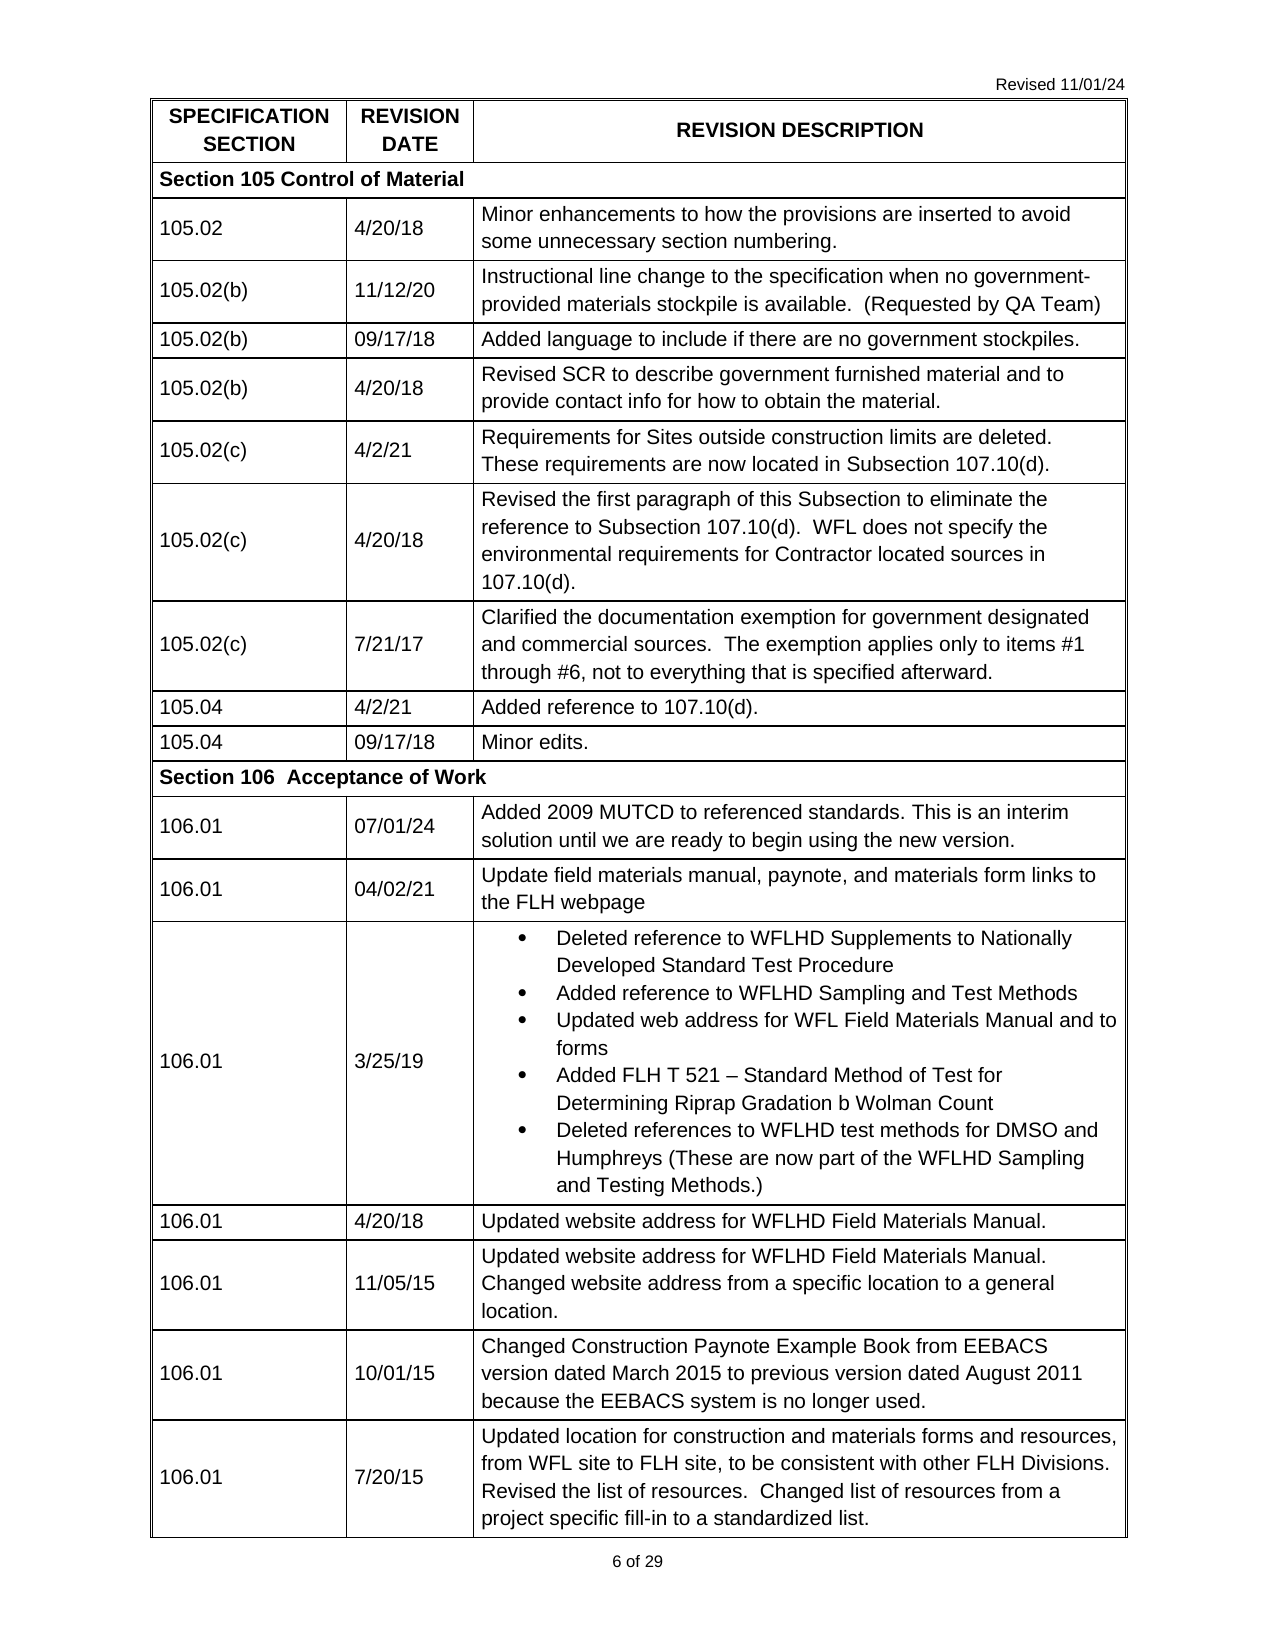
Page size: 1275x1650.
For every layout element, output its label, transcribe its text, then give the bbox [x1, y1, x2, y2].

table_cell Update field materials manual, paynote, and materials form links to the FLH webpage [474, 860, 1125, 921]
table_cell 105.02(c) [153, 602, 346, 690]
table_cell 106.01 [153, 1331, 346, 1419]
table_cell 4/20/18 [347, 1206, 473, 1239]
table_cell 11/05/15 [347, 1241, 473, 1329]
table_cell 106.01 [153, 860, 346, 921]
table_cell 105.02(c) [153, 422, 346, 482]
table_header REVISION DATE [347, 101, 473, 162]
table_cell 7/21/17 [347, 602, 473, 690]
table_cell Changed Construction Paynote Example Book from EEBACS version dated March 2015 to previous version dated August 2011 because the EEBACS system is no longer used. [474, 1331, 1125, 1419]
table_cell Minor edits. [474, 727, 1125, 760]
table_cell 11/12/20 [347, 261, 473, 322]
table_cell Updated website address for WFLHD Field Materials Manual. [474, 1206, 1125, 1239]
table_header REVISION DESCRIPTION [474, 101, 1125, 162]
table_cell 106.01 [153, 1241, 346, 1329]
table_cell Added reference to 107.10(d). [474, 692, 1125, 725]
table_cell 106.01 [153, 922, 346, 1204]
table_cell Section 106 Acceptance of Work [153, 762, 1125, 796]
table_cell 04/02/21 [347, 860, 473, 921]
table_cell 105.04 [153, 727, 346, 760]
table_cell 3/25/19 [347, 922, 473, 1204]
table_cell Instructional line change to the specification when no government-provided materials stockpile is available. (Requested by QA Team) [474, 261, 1125, 322]
table_cell 10/01/15 [347, 1331, 473, 1419]
table_cell 106.01 [153, 1421, 346, 1537]
table_cell 105.02(b) [153, 324, 346, 357]
table_cell 105.04 [153, 692, 346, 725]
table_cell 4/20/18 [347, 359, 473, 420]
table_cell Minor enhancements to how the provisions are inserted to avoid some unnecessary section numbering. [474, 199, 1125, 259]
table_cell Updated website address for WFLHD Field Materials Manual. Changed website address from a specific location to a general location. [474, 1241, 1125, 1329]
table_cell Updated location for construction and materials forms and resources, from WFL site to FLH site, to be consistent with other FLH Divisions. Revised the list of resources. Changed list of resources from a project specific fill-in to a standardized list. [474, 1421, 1125, 1537]
table_cell 09/17/18 [347, 324, 473, 357]
table_cell 4/20/18 [347, 199, 473, 259]
table_header SPECIFICATION SECTION [153, 101, 346, 162]
table_cell 07/01/24 [347, 797, 473, 858]
table_cell 105.02(c) [153, 484, 346, 600]
table_cell 105.02(b) [153, 261, 346, 322]
table_cell Added language to include if there are no government stockpiles. [474, 324, 1125, 357]
table_cell 106.01 [153, 797, 346, 858]
table_cell 105.02 [153, 199, 346, 259]
table_cell 106.01 [153, 1206, 346, 1239]
table_cell Requirements for Sites outside construction limits are deleted. These requirements are now located in Subsection 107.10(d). [474, 422, 1125, 482]
table_cell 105.02(b) [153, 359, 346, 420]
table_cell Section 105 Control of Material [153, 163, 1125, 197]
table_cell 09/17/18 [347, 727, 473, 760]
table_cell Clarified the documentation exemption for government designated and commercial sources. The exemption applies only to items #1 through #6, not to everything that is specified afterward. [474, 602, 1125, 690]
table_cell Deleted reference to WFLHD Supplements to Nationally Developed Standard Test Procedure Added reference to WFLHD Sampling and Test Methods Updated web address for WFL Field Materials Manual and to forms Added FLH T 521 – Standard Method of Test for Determining Riprap Gradation b Wolman Count Deleted references to WFLHD test methods for DMSO and Humphreys (These are now part of the WFLHD Sampling and Testing Methods.) [474, 922, 1125, 1204]
table_cell Revised the first paragraph of this Subsection to eliminate the reference to Subsection 107.10(d). WFL does not specify the environmental requirements for Contractor located sources in 107.10(d). [474, 484, 1125, 600]
table_cell 4/2/21 [347, 422, 473, 482]
table_cell 4/20/18 [347, 484, 473, 600]
table_cell Added 2009 MUTCD to referenced standards. This is an interim solution until we are ready to begin using the new version. [474, 797, 1125, 858]
table_cell 7/20/15 [347, 1421, 473, 1537]
table_cell Revised SCR to describe government furnished material and to provide contact info for how to obtain the material. [474, 359, 1125, 420]
table_cell 4/2/21 [347, 692, 473, 725]
